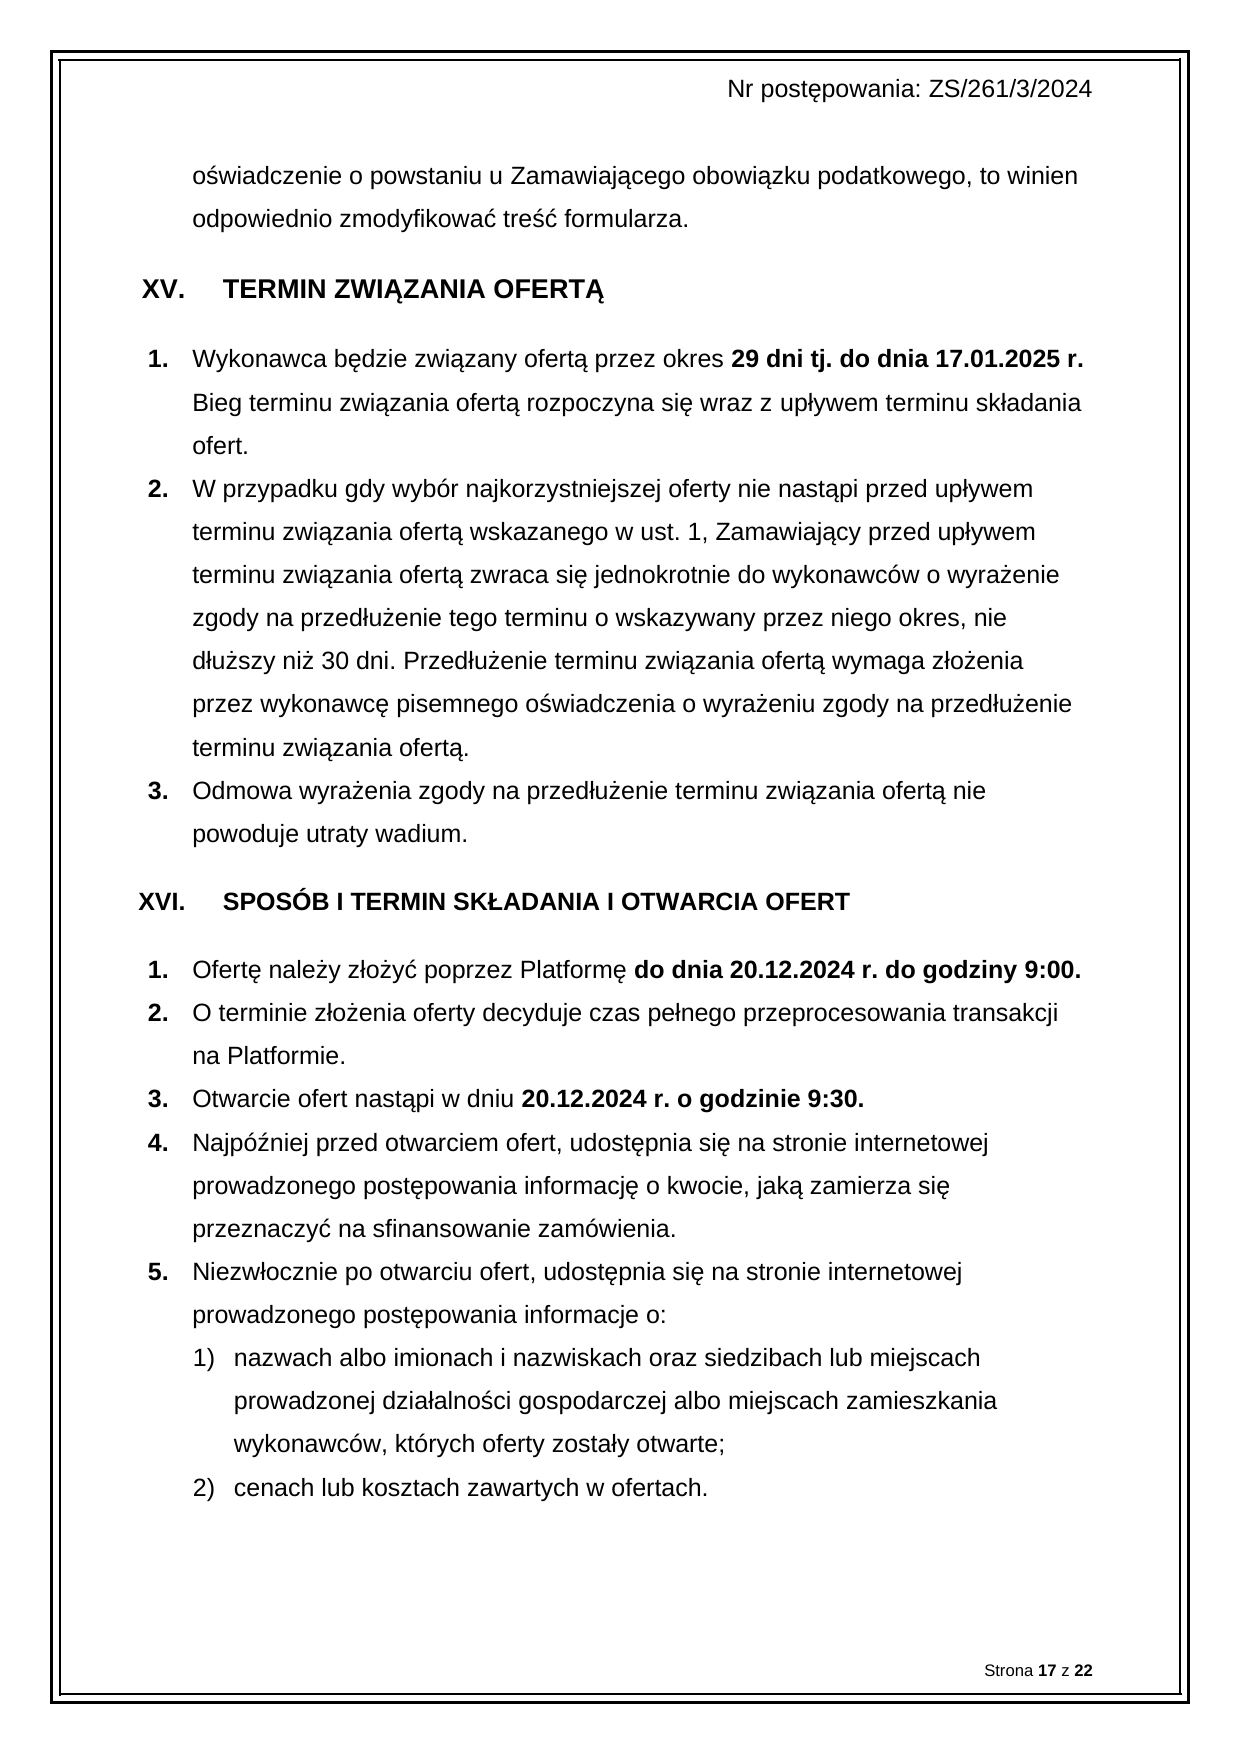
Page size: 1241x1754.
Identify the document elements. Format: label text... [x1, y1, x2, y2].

list Odmowa wyrażenia zgody na przedłużenie terminu związania ofertą nie powoduje utraty wadium. [148, 776, 1092, 848]
text 1) nazwach albo imionach i nazwiskach oraz siedzibach lub miejscach prowadzonej działalności gospodarczej albo miejscach zamieszkania wykonawców, których oferty zostały otwarte; [193, 1343, 1092, 1458]
list W przypadku gdy wybór najkorzystniejszej oferty nie nastąpi przed upływem terminu związania ofertą wskazanego w ust. 1, Zamawiający przed upływem terminu związania ofertą zwraca się jednokrotnie do wykonawców o wyrażenie zgody na przedłużenie tego terminu o wskazywany przez niego okres, nie dłuższy niż 30 dni. Przedłużenie terminu związania ofertą wymaga złożenia przez wykonawcę pisemnego oświadczenia o wyrażeniu zgody na przedłużenie terminu związania ofertą. [148, 474, 1092, 761]
subtitle SPOSÓB I TERMIN SKŁADANIA I OTWARCIA OFERT [185, 887, 1092, 916]
text 2) cenach lub kosztach zawartych w ofertach. [193, 1473, 1092, 1501]
list Wykonawca będzie związany ofertą przez okres 29 dni tj. do dnia 17.01.2025 r. Bieg terminu związania ofertą rozpoczyna się wraz z upływem terminu składania ofert. [148, 344, 1092, 459]
list Otwarcie ofert nastąpi w dniu 20.12.2024 r. o godzinie 9:30. [148, 1084, 1092, 1113]
subtitle TERMIN ZWIĄZANIA OFERTĄ [185, 273, 1092, 304]
list Niezwłocznie po otwarciu ofert, udostępnia się na stronie internetowej prowadzonego postępowania informacje o: [148, 1257, 1092, 1329]
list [148, 161, 1092, 233]
list O terminie złożenia oferty decyduje czas pełnego przeprocesowania transakcji na Platformie. [148, 998, 1092, 1070]
list Ofertę należy złożyć poprzez Platformę do dnia 20.12.2024 r. do godziny 9:00. [148, 955, 1092, 984]
list Najpóźniej przed otwarciem ofert, udostępnia się na stronie internetowej prowadzonego postępowania informację o kwocie, jaką zamierza się przeznaczyć na sfinansowanie zamówienia. [148, 1128, 1092, 1243]
